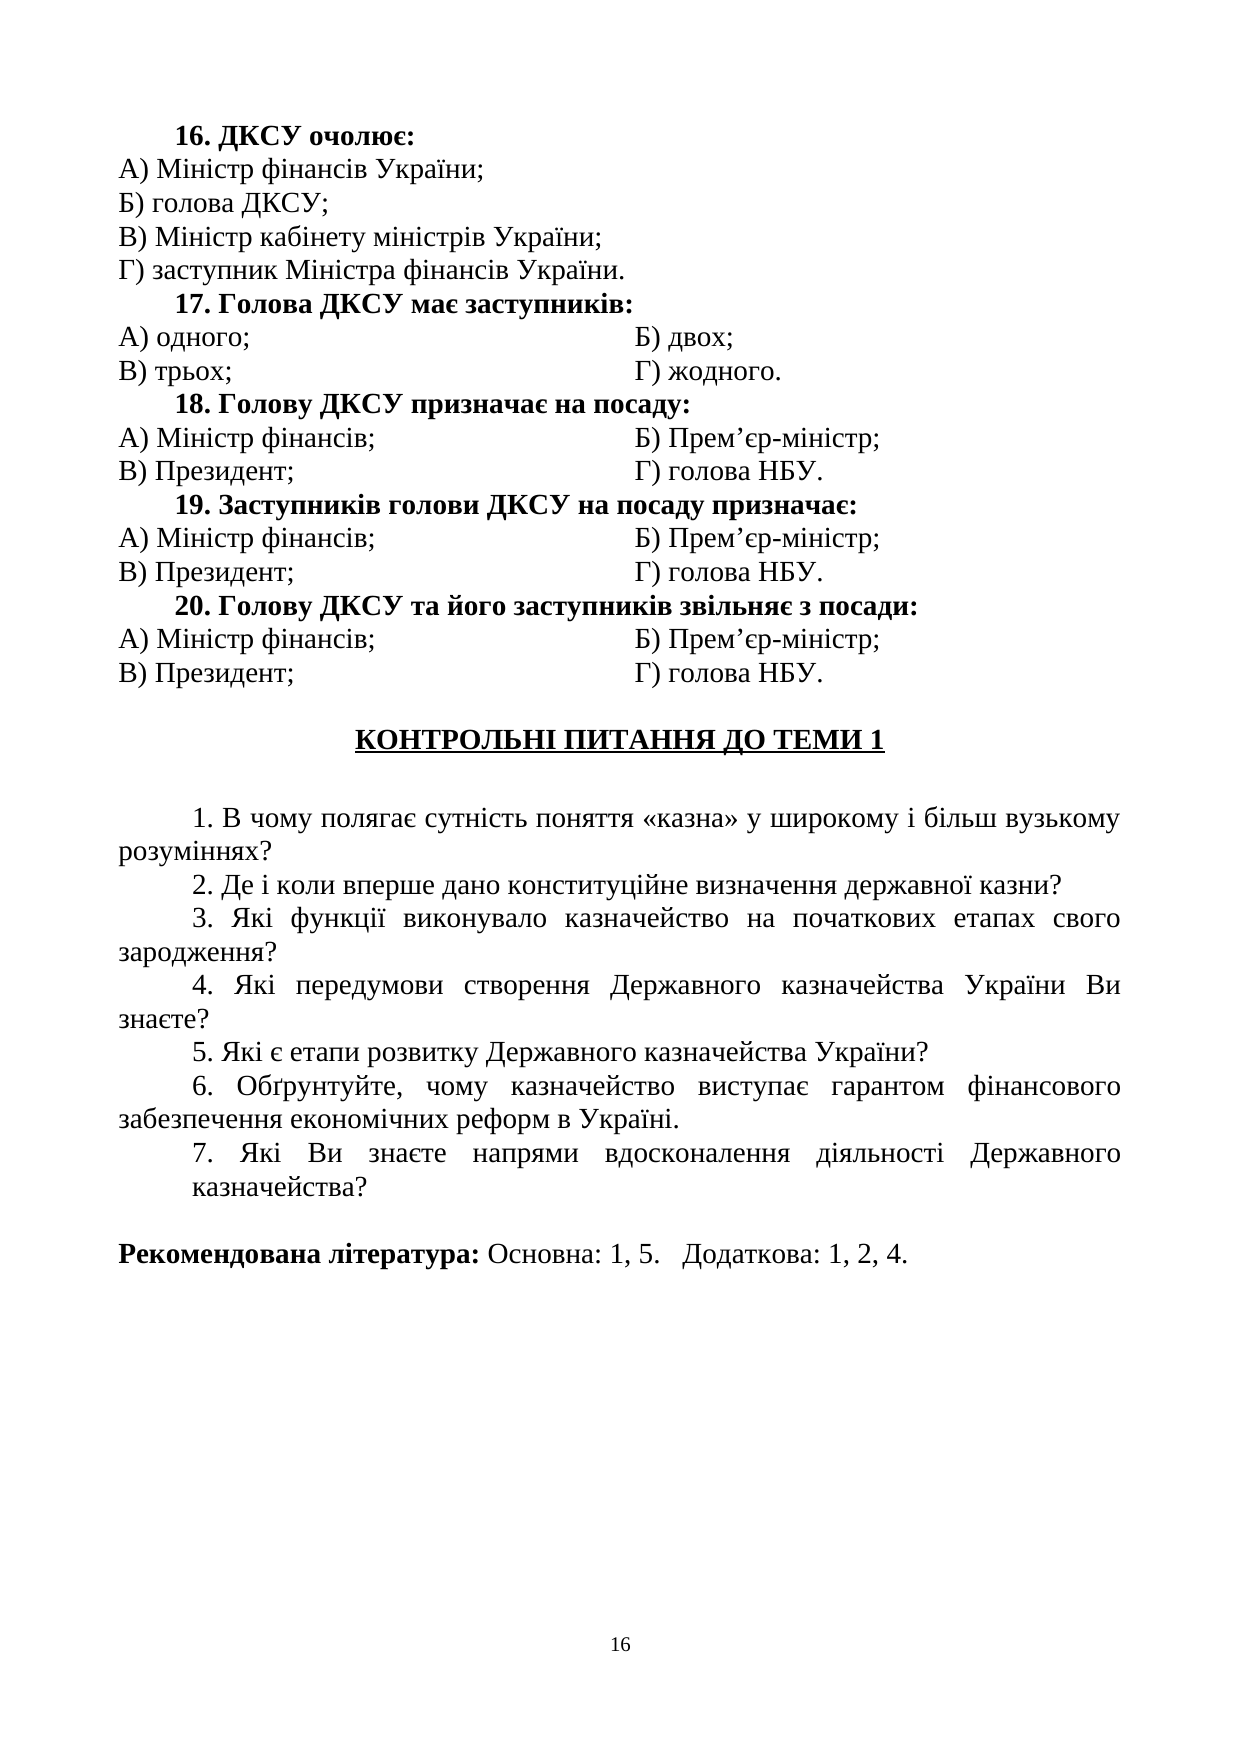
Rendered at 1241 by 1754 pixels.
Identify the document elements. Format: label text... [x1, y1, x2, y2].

text 5. Які є етапи розвитку Державного казначейства України? [192, 1034, 1122, 1068]
text В) Президент; Г) голова НБУ. [118, 655, 1122, 688]
text А) Міністр фінансів України; [118, 152, 1122, 185]
text Рекомендована література: Основна: 1, 5. Додаткова: 1, 2, 4. [118, 1236, 1122, 1269]
text 17. Голова ДКСУ має заступників: [174, 286, 1122, 319]
text 20. Голову ДКСУ та його заступників звільняє з посади: [174, 588, 1122, 621]
text 6. Обґрунтуйте, чому казначейство виступає гарантом фінансового забезпечення економічних реформ в Україні. [118, 1068, 1122, 1135]
text КОНТРОЛЬНІ ПИТАННЯ ДО ТЕМИ 1 [117, 722, 1122, 755]
text 7. Які Ви знаєте напрями вдосконалення діяльності Державного казначейства? [192, 1135, 1122, 1202]
text В) Президент; Г) голова НБУ. [118, 554, 1122, 588]
text В) Міністр кабінету міністрів України; [118, 219, 1122, 252]
text Г) заступник Міністра фінансів України. [118, 252, 1122, 286]
text 18. Голову ДКСУ призначає на посаду: [174, 386, 1122, 420]
text 2. Де і коли вперше дано конституційне визначення державної казни? [118, 867, 1122, 900]
text А) одного; Б) двох; [118, 319, 1122, 353]
text В) трьох; Г) жодного. [118, 353, 1122, 386]
text 16. ДКСУ очолює: [174, 118, 1122, 152]
text 4. Які передумови створення Державного казначейства України Ви знаєте? [118, 967, 1122, 1034]
text А) Міністр фінансів; Б) Прем’єр-міністр; [118, 521, 1122, 554]
text Б) голова ДКСУ; [118, 185, 1122, 219]
text 3. Які функції виконувало казначейство на початкових етапах свого зародження? [118, 900, 1122, 967]
text 19. Заступників голови ДКСУ на посаду призначає: [174, 487, 1122, 521]
text В) Президент; Г) голова НБУ. [118, 453, 1122, 487]
text А) Міністр фінансів; Б) Прем’єр-міністр; [118, 420, 1122, 453]
text А) Міністр фінансів; Б) Прем’єр-міністр; [118, 621, 1122, 655]
text 1. В чому полягає сутність поняття «казна» у широкому і більш вузькому розуміннях? [118, 800, 1122, 867]
